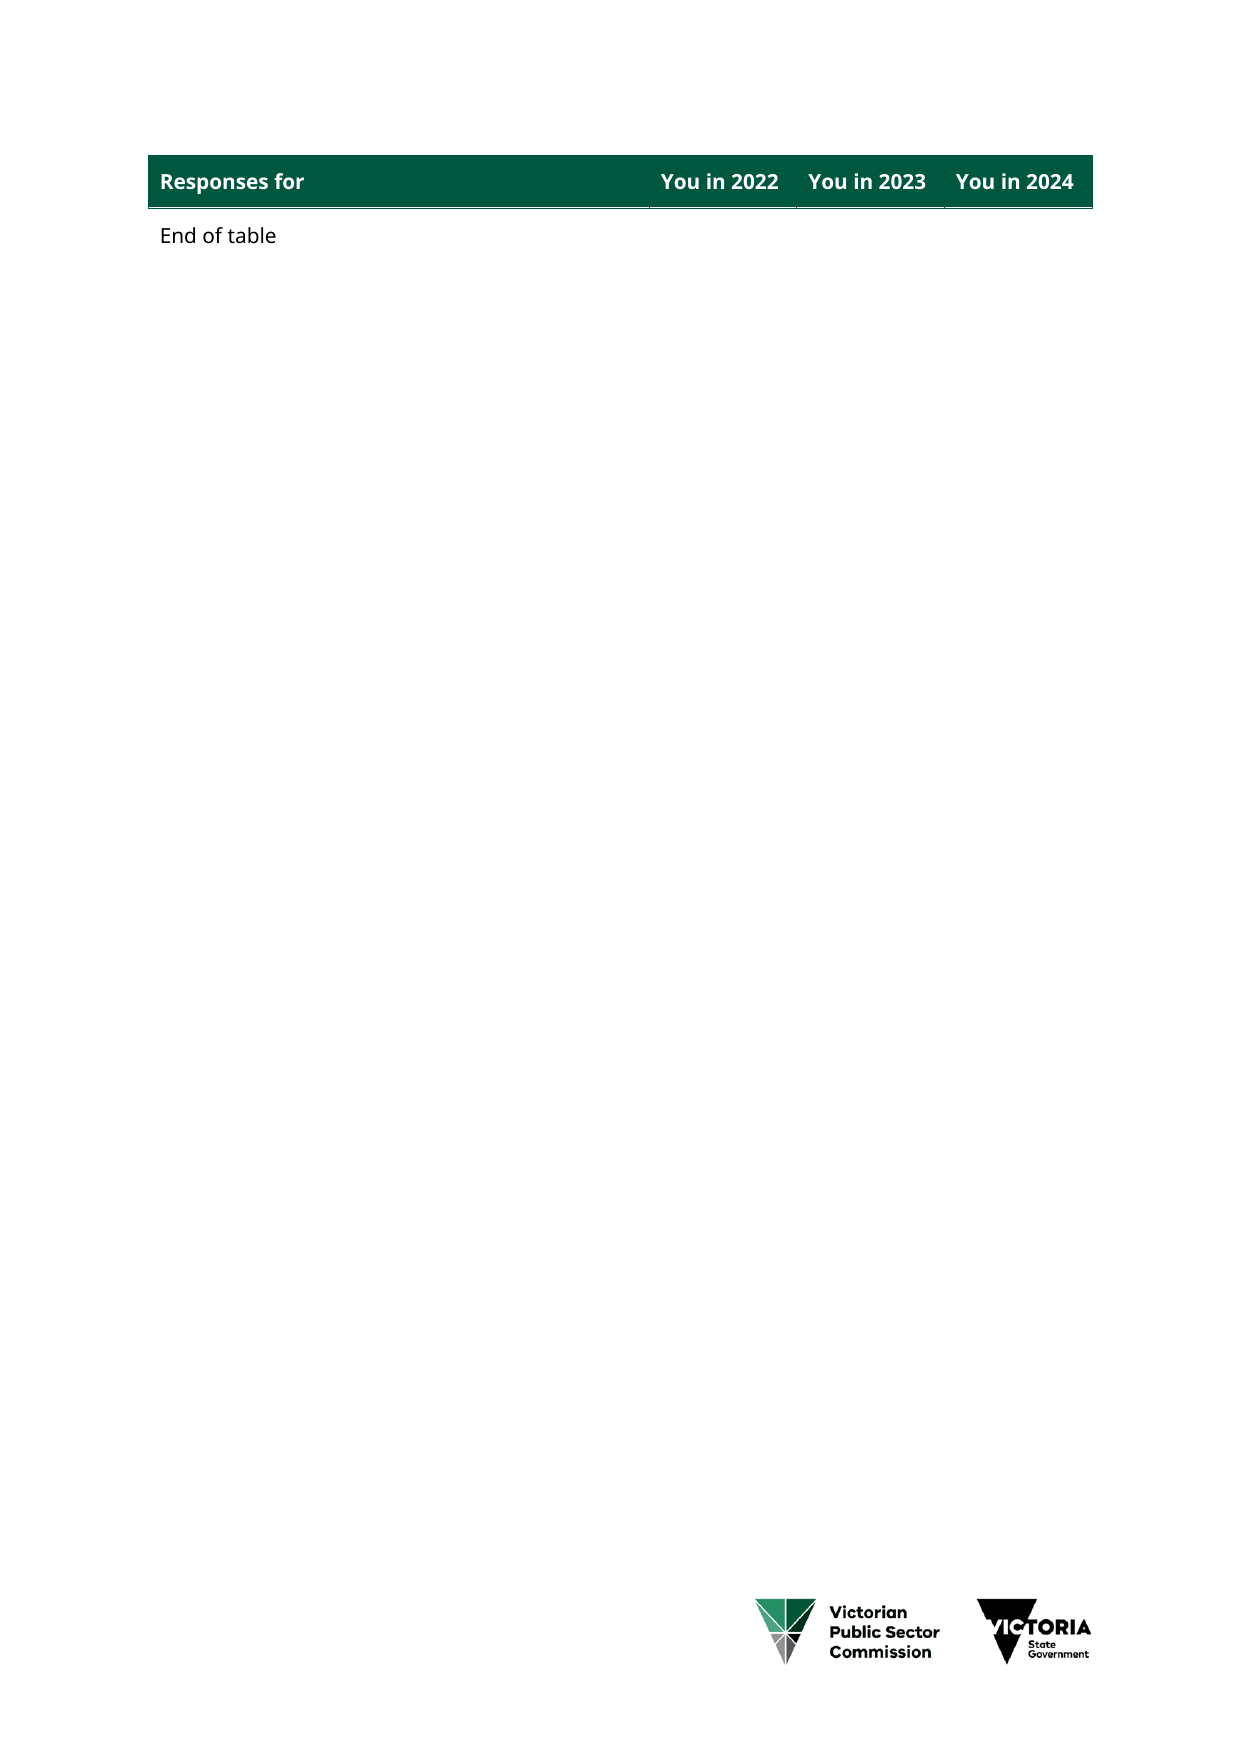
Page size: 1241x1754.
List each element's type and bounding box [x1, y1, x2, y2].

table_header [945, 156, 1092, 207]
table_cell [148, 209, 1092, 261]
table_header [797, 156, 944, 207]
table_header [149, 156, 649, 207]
picture [754, 1598, 1093, 1666]
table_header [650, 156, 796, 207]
